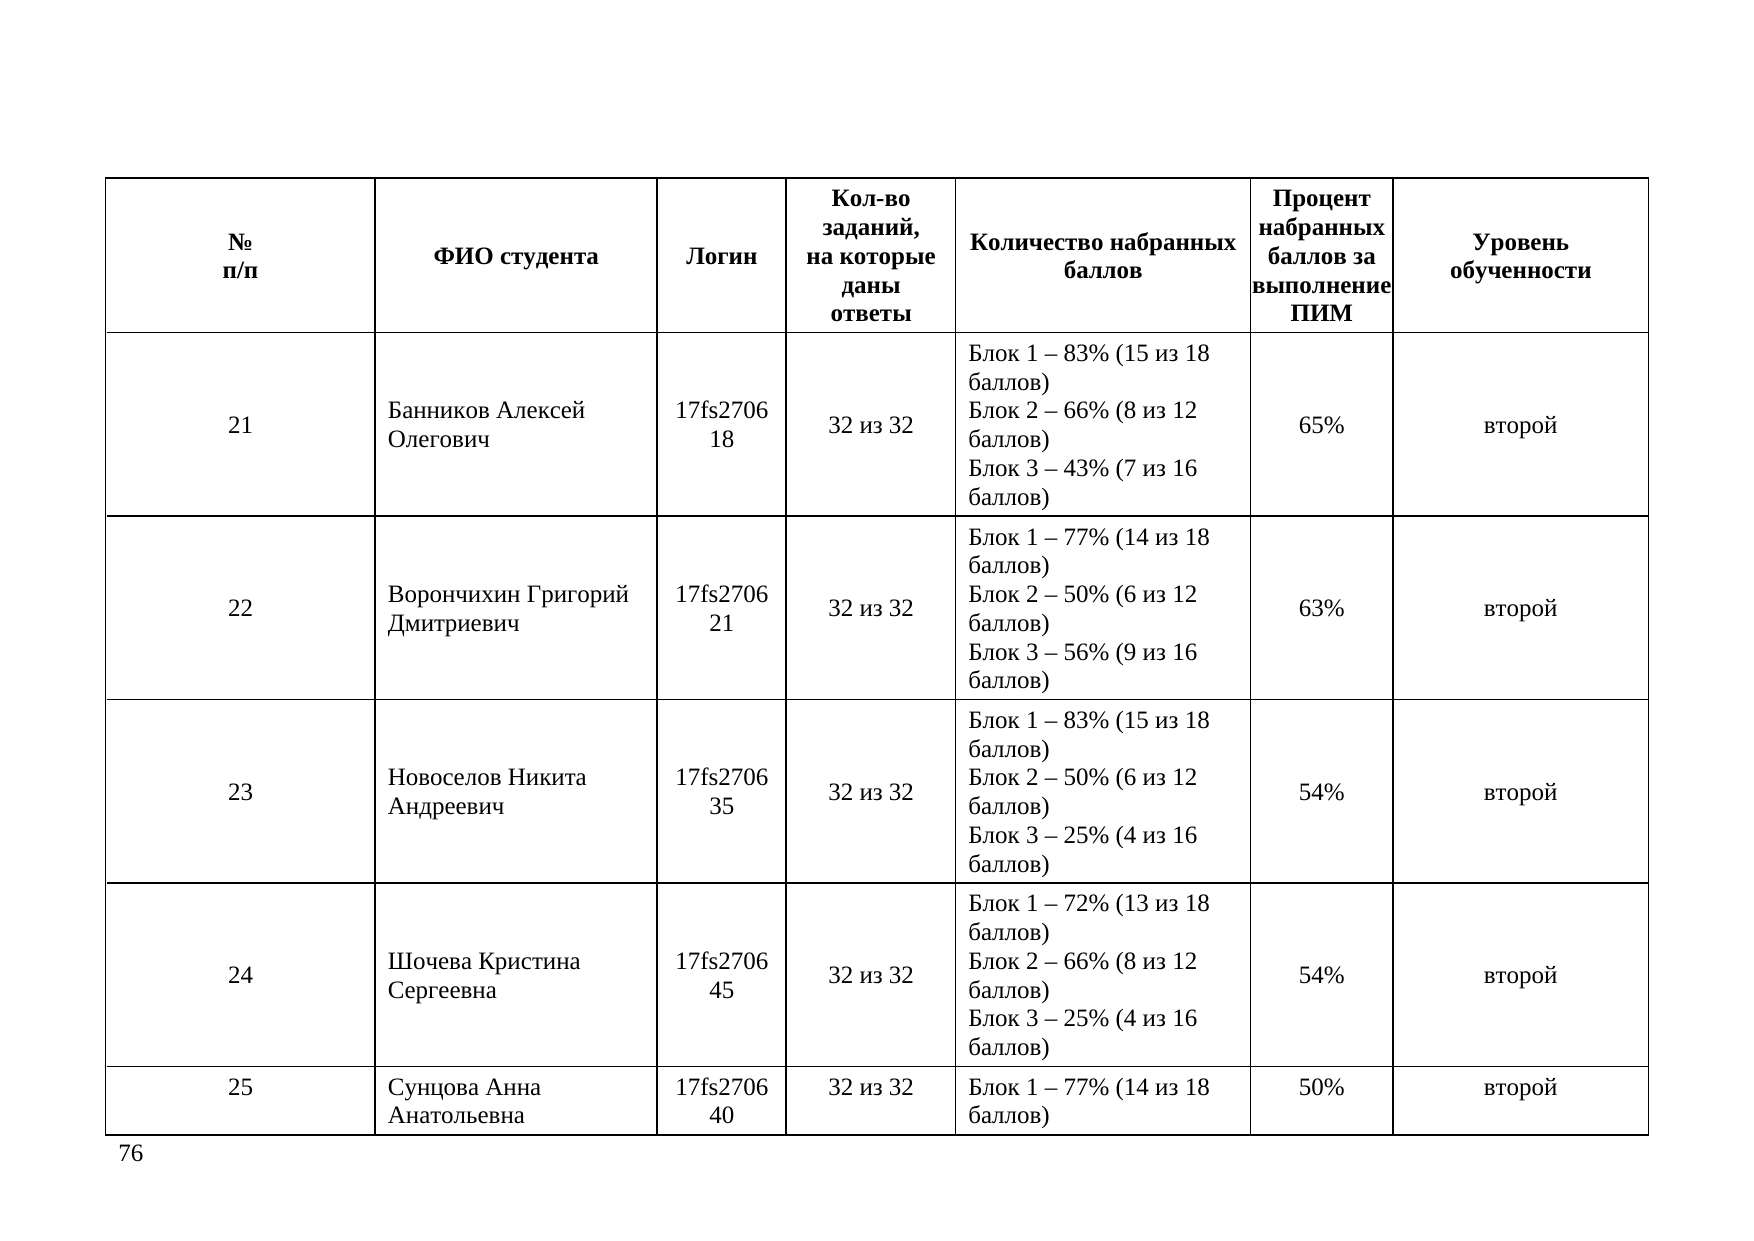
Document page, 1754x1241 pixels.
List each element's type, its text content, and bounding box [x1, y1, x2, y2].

table_cell Блок 1 – 83% (15 из 18 баллов) Блок 2 – 50% (6 из 12 баллов) Блок 3 – 25% (4 из 16 баллов) [956, 700, 1250, 882]
table_cell 54% [1251, 700, 1392, 882]
table_header ФИО студента [376, 179, 656, 332]
table_cell Блок 1 – 77% (14 из 18 баллов) Блок 2 – 50% (6 из 12 баллов) Блок 3 – 56% (9 из 16 баллов) [956, 517, 1250, 699]
table_cell 17fs270645 [658, 884, 785, 1066]
table_cell Блок 1 – 83% (15 из 18 баллов) Блок 2 – 66% (8 из 12 баллов) Блок 3 – 43% (7 из 16 баллов) [956, 333, 1250, 515]
table_cell 17fs270640 [658, 1067, 785, 1134]
table_cell Блок 1 – 72% (13 из 18 баллов) Блок 2 – 66% (8 из 12 баллов) Блок 3 – 25% (4 из 16 баллов) [956, 884, 1250, 1066]
table_cell 24 [106, 883, 374, 1066]
table_header Процент набранных баллов за выполнение ПИМ [1251, 179, 1392, 332]
table_header Кол-во заданий, на которые даны ответы [787, 179, 955, 332]
table_cell второй [1394, 700, 1648, 882]
table_cell 32 из 32 [787, 517, 955, 699]
table_cell 23 [106, 700, 374, 882]
table_cell 17fs270618 [658, 333, 785, 515]
table_cell 54% [1251, 884, 1392, 1066]
table_cell Банников Алексей Олегович [376, 333, 656, 515]
table_header Количество набранных баллов [956, 179, 1250, 332]
table_cell Сунцова Анна Анатольевна [376, 1067, 656, 1134]
table_header Уровень обученности [1394, 179, 1648, 332]
table_cell 25 [106, 1067, 374, 1134]
table_cell 22 [106, 516, 374, 699]
table_cell второй [1394, 333, 1648, 515]
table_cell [956, 1067, 1250, 1134]
table_header Логин [658, 179, 785, 332]
table_cell Шочева Кристина Сергеевна [376, 884, 656, 1066]
table_cell Ворончихин Григорий Дмитриевич [376, 517, 656, 699]
table_cell второй [1394, 517, 1648, 699]
table_cell 32 из 32 [787, 333, 955, 515]
table_cell 21 [106, 333, 374, 515]
table_header № п/п [106, 179, 374, 332]
table_cell 65% [1251, 333, 1392, 515]
table_cell второй [1394, 884, 1648, 1066]
table_cell 50% [1251, 1067, 1392, 1134]
table_cell 32 из 32 [787, 700, 955, 882]
table_cell 17fs270635 [658, 700, 785, 882]
table_cell второй [1394, 1067, 1648, 1134]
table_cell 17fs270621 [658, 517, 785, 699]
table_cell 32 из 32 [787, 1067, 955, 1134]
table_cell Новоселов Никита Андреевич [376, 700, 656, 882]
table_cell 32 из 32 [787, 884, 955, 1066]
table_cell 63% [1251, 517, 1392, 699]
